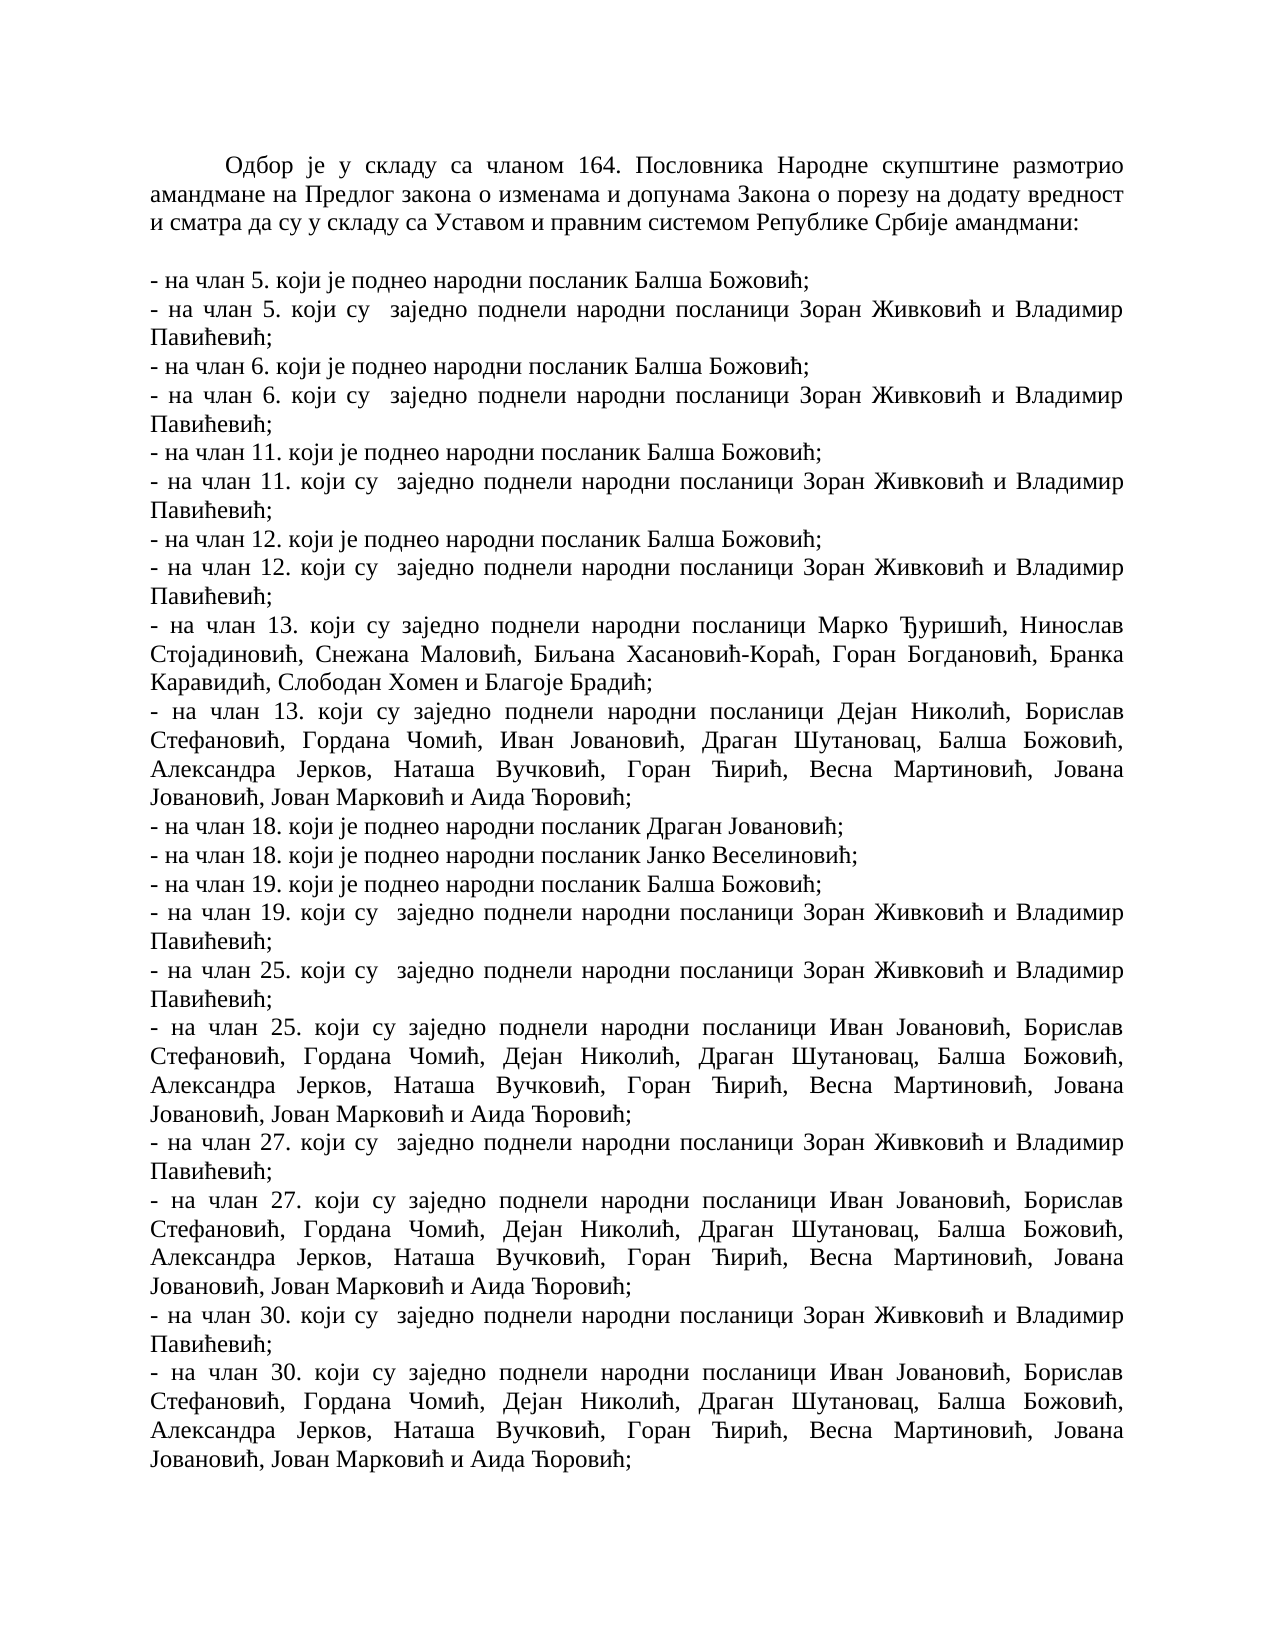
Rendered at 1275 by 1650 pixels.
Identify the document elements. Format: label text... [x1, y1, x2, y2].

text - на члан 30. који су заједно поднели народни посланици Зоран Живковић и Владимир Павићевић; [150, 1300, 1125, 1357]
text - на члан 18. који је поднео народни посланик Драган Јовановић; [150, 811, 1125, 840]
text - на члан 13. који су заједно поднели народни посланици Дејан Николић, Борислав Стефановић, Гордана Чомић, Иван Јовановић, Драган Шутановац, Балша Божовић, Александра Јерков, Наташа Вучковић, Горан Ћирић, Весна Мартиновић, Јована Јовановић, Јован Марковић и Аида Ћоровић; [150, 696, 1125, 811]
text - на члан 25. који су заједно поднели народни посланици Иван Јовановић, Борислав Стефановић, Гордана Чомић, Дејан Николић, Драган Шутановац, Балша Божовић, Александра Јерков, Наташа Вучковић, Горан Ћирић, Весна Мартиновић, Јована Јовановић, Јован Марковић и Аида Ћоровић; [150, 1012, 1125, 1127]
text - на члан 18. који је поднео народни посланик Јанко Веселиновић; [150, 840, 1125, 869]
text - на члан 5. који су заједно поднели народни посланици Зоран Живковић и Владимир Павићевић; [150, 294, 1125, 351]
text - на члан 30. који су заједно поднели народни посланици Иван Јовановић, Борислав Стефановић, Гордана Чомић, Дејан Николић, Драган Шутановац, Балша Божовић, Александра Јерков, Наташа Вучковић, Горан Ћирић, Весна Мартиновић, Јована Јовановић, Јован Марковић и Аида Ћоровић; [150, 1357, 1125, 1472]
text - на члан 12. који су заједно поднели народни посланици Зоран Живковић и Владимир Павићевић; [150, 552, 1125, 610]
text - на члан 25. који су заједно поднели народни посланици Зоран Живковић и Владимир Павићевић; [150, 955, 1125, 1012]
text - на члан 6. који су заједно поднели народни посланици Зоран Живковић и Владимир Павићевић; [150, 380, 1125, 437]
text - на члан 12. који је поднео народни посланик Балша Божовић; [150, 524, 1125, 552]
text - на члан 6. који је поднео народни посланик Балша Божовић; [150, 351, 1125, 380]
text - на члан 27. који су заједно поднели народни посланици Зоран Живковић и Владимир Павићевић; [150, 1127, 1125, 1185]
text - на члан 11. који су заједно поднели народни посланици Зоран Живковић и Владимир Павићевић; [150, 466, 1125, 524]
text - на члан 11. који је поднео народни посланик Балша Божовић; [150, 437, 1125, 466]
text - на члан 19. који је поднео народни посланик Балша Божовић; [150, 869, 1125, 897]
text - на члан 19. који су заједно поднели народни посланици Зоран Живковић и Владимир Павићевић; [150, 897, 1125, 955]
text - на члан 5. који је поднео народни посланик Балша Божовић; [150, 265, 1125, 294]
text - на члан 13. који су заједно поднели народни посланици Марко Ђуришић, Нинослав Стојадиновић, Снежана Маловић, Биљана Хасановић-Кораћ, Горан Богдановић, Бранка Каравидић, Слободан Хомен и Благоје Брадић; [150, 610, 1125, 696]
text Одбор је у складу са чланом 164. Пословника Народне скупштине размотрио амандмане на Предлог закона о изменама и допунама Закона о порезу на додату вредност и сматра да су у складу са Уставом и правним системом Републике Србије амандмани: [150, 150, 1125, 236]
text - на члан 27. који су заједно поднели народни посланици Иван Јовановић, Борислав Стефановић, Гордана Чомић, Дејан Николић, Драган Шутановац, Балша Божовић, Александра Јерков, Наташа Вучковић, Горан Ћирић, Весна Мартиновић, Јована Јовановић, Јован Марковић и Аида Ћоровић; [150, 1185, 1125, 1300]
